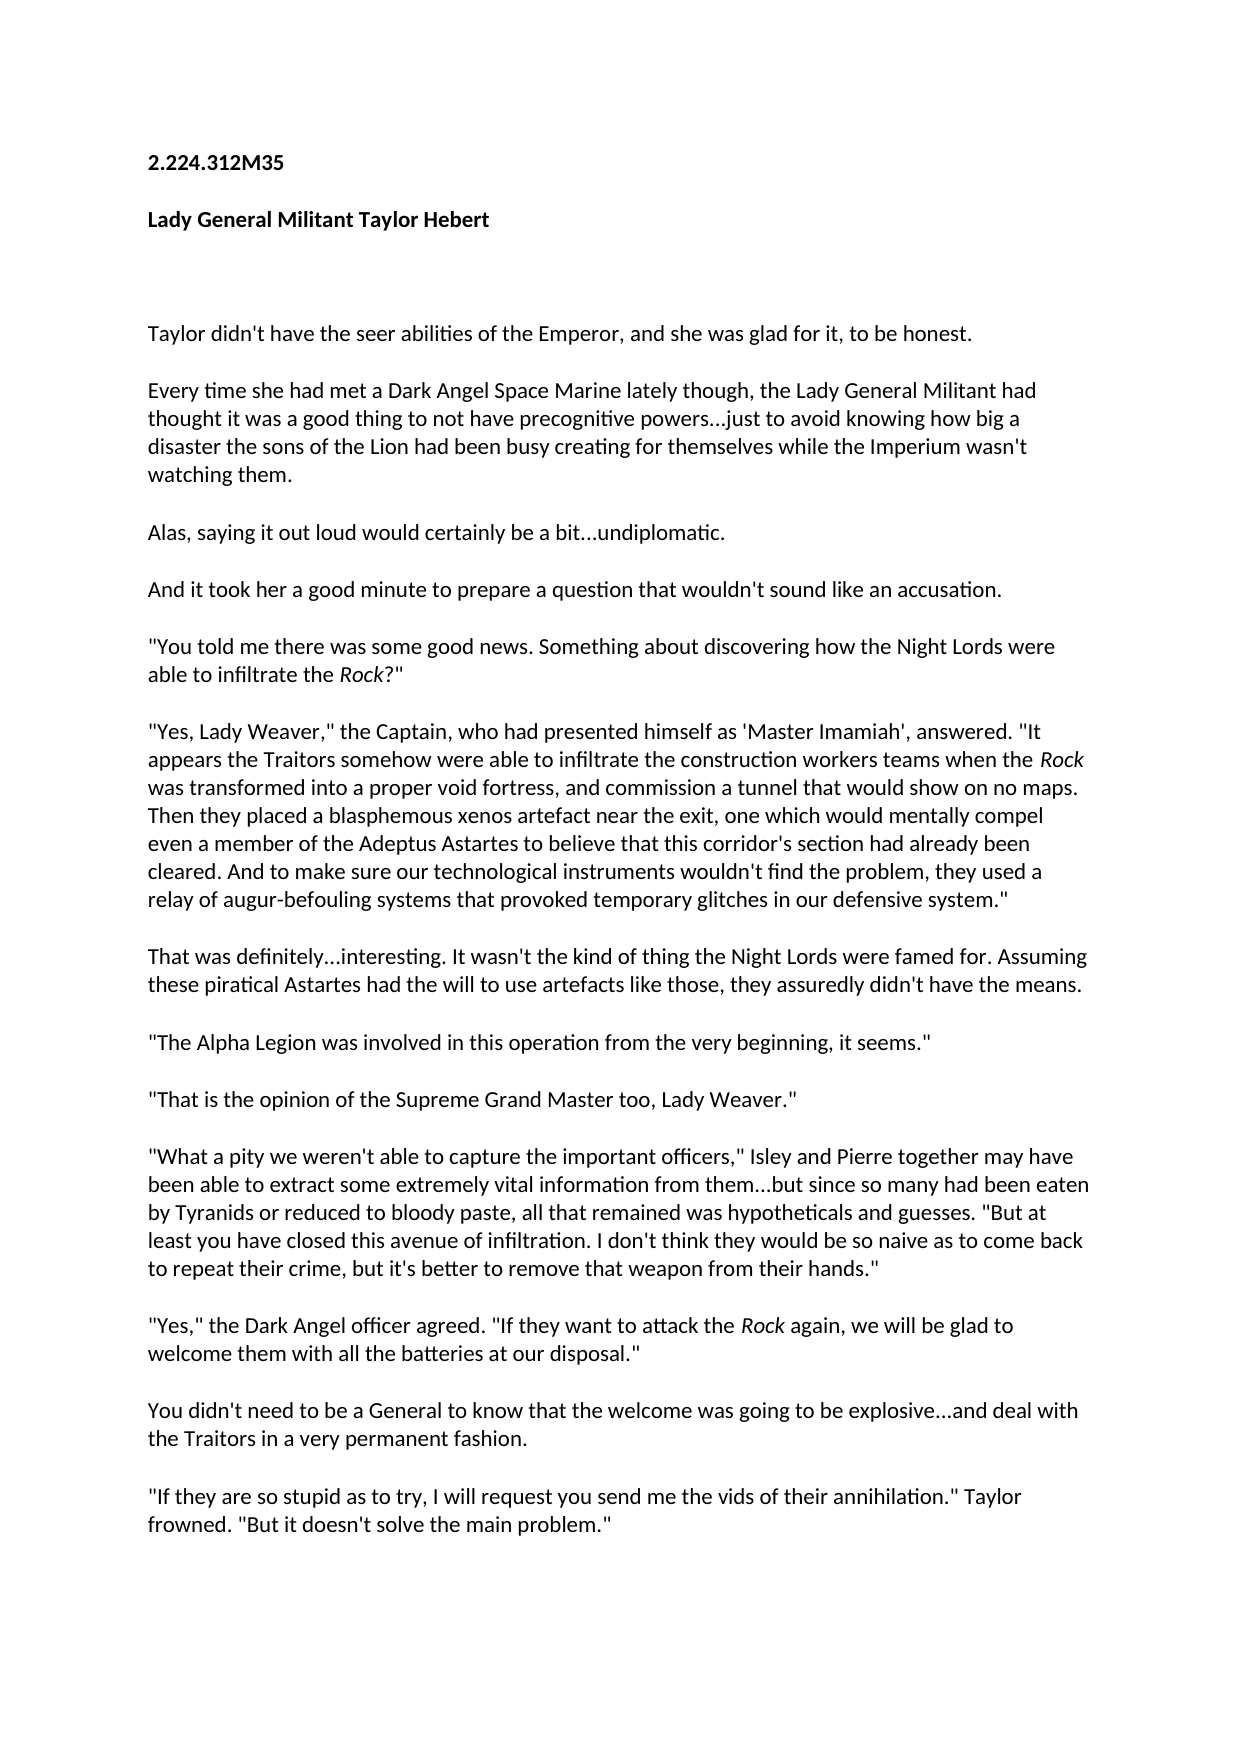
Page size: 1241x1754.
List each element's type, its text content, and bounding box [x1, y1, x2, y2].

text "What a pity we weren't able to capture the important officers," Isley and Pierre together may have been able to extract some extremely vital information from them...but since so many had been eaten by Tyranids or reduced to bloody paste, all that remained was hypotheticals and guesses. "But at least you have closed this avenue of infiltration. I don't think they would be so naive as to come back to repeat their crime, but it's better to remove that weapon from their hands." [148, 1142, 1093, 1282]
text 2.224.312M35 [148, 148, 1093, 176]
text And it took her a good minute to prepare a question that wouldn't sound like an accusation. [148, 575, 1093, 603]
text Every time she had met a Dark Angel Space Marine lately though, the Lady General Militant had thought it was a good thing to not have precognitive powers...just to avoid knowing how big a disaster the sons of the Lion had been busy creating for themselves while the Imperium wasn't watching them. [148, 376, 1093, 488]
text "That is the opinion of the Supreme Grand Master too, Lady Weaver." [148, 1085, 1093, 1113]
text You didn't need to be a General to know that the welcome was going to be explosive...and deal with the Traitors in a very permanent fashion. [148, 1397, 1093, 1453]
text Taylor didn't have the seer abilities of the Emperor, and she was glad for it, to be honest. [148, 319, 1093, 347]
text Alas, saying it out loud would certainly be a bit...undiplomatic. [148, 518, 1093, 546]
text "The Alpha Legion was involved in this operation from the very beginning, it seems." [148, 1028, 1093, 1056]
text "If they are so stupid as to try, I will request you send me the vids of their annihilation." Taylor frowned. "But it doesn't solve the main problem." [148, 1482, 1093, 1538]
text "You told me there was some good news. Something about discovering how the Night Lords were able to infiltrate the Rock?" [148, 632, 1093, 688]
text Lady General Militant Taylor Hebert [148, 205, 1093, 233]
text "Yes, Lady Weaver," the Captain, who had presented himself as 'Master Imamiah', answered. "It appears the Traitors somehow were able to infiltrate the construction workers teams when the Rock was transformed into a proper void fortress, and commission a tunnel that would show on no maps. Then they placed a blasphemous xenos artefact near the exit, one which would mentally compel even a member of the Adeptus Astartes to believe that this corridor's section had already been cleared. And to make sure our technological instruments wouldn't find the problem, they used a relay of augur-befouling systems that provoked temporary glitches in our defensive system." [148, 717, 1093, 913]
text That was definitely...interesting. It wasn't the kind of thing the Night Lords were famed for. Assuming these piratical Astartes had the will to use artefacts like those, they assuredly didn't have the means. [148, 942, 1093, 998]
text "Yes," the Dark Angel officer agreed. "If they want to attack the Rock again, we will be glad to welcome them with all the batteries at our disposal." [148, 1311, 1093, 1367]
